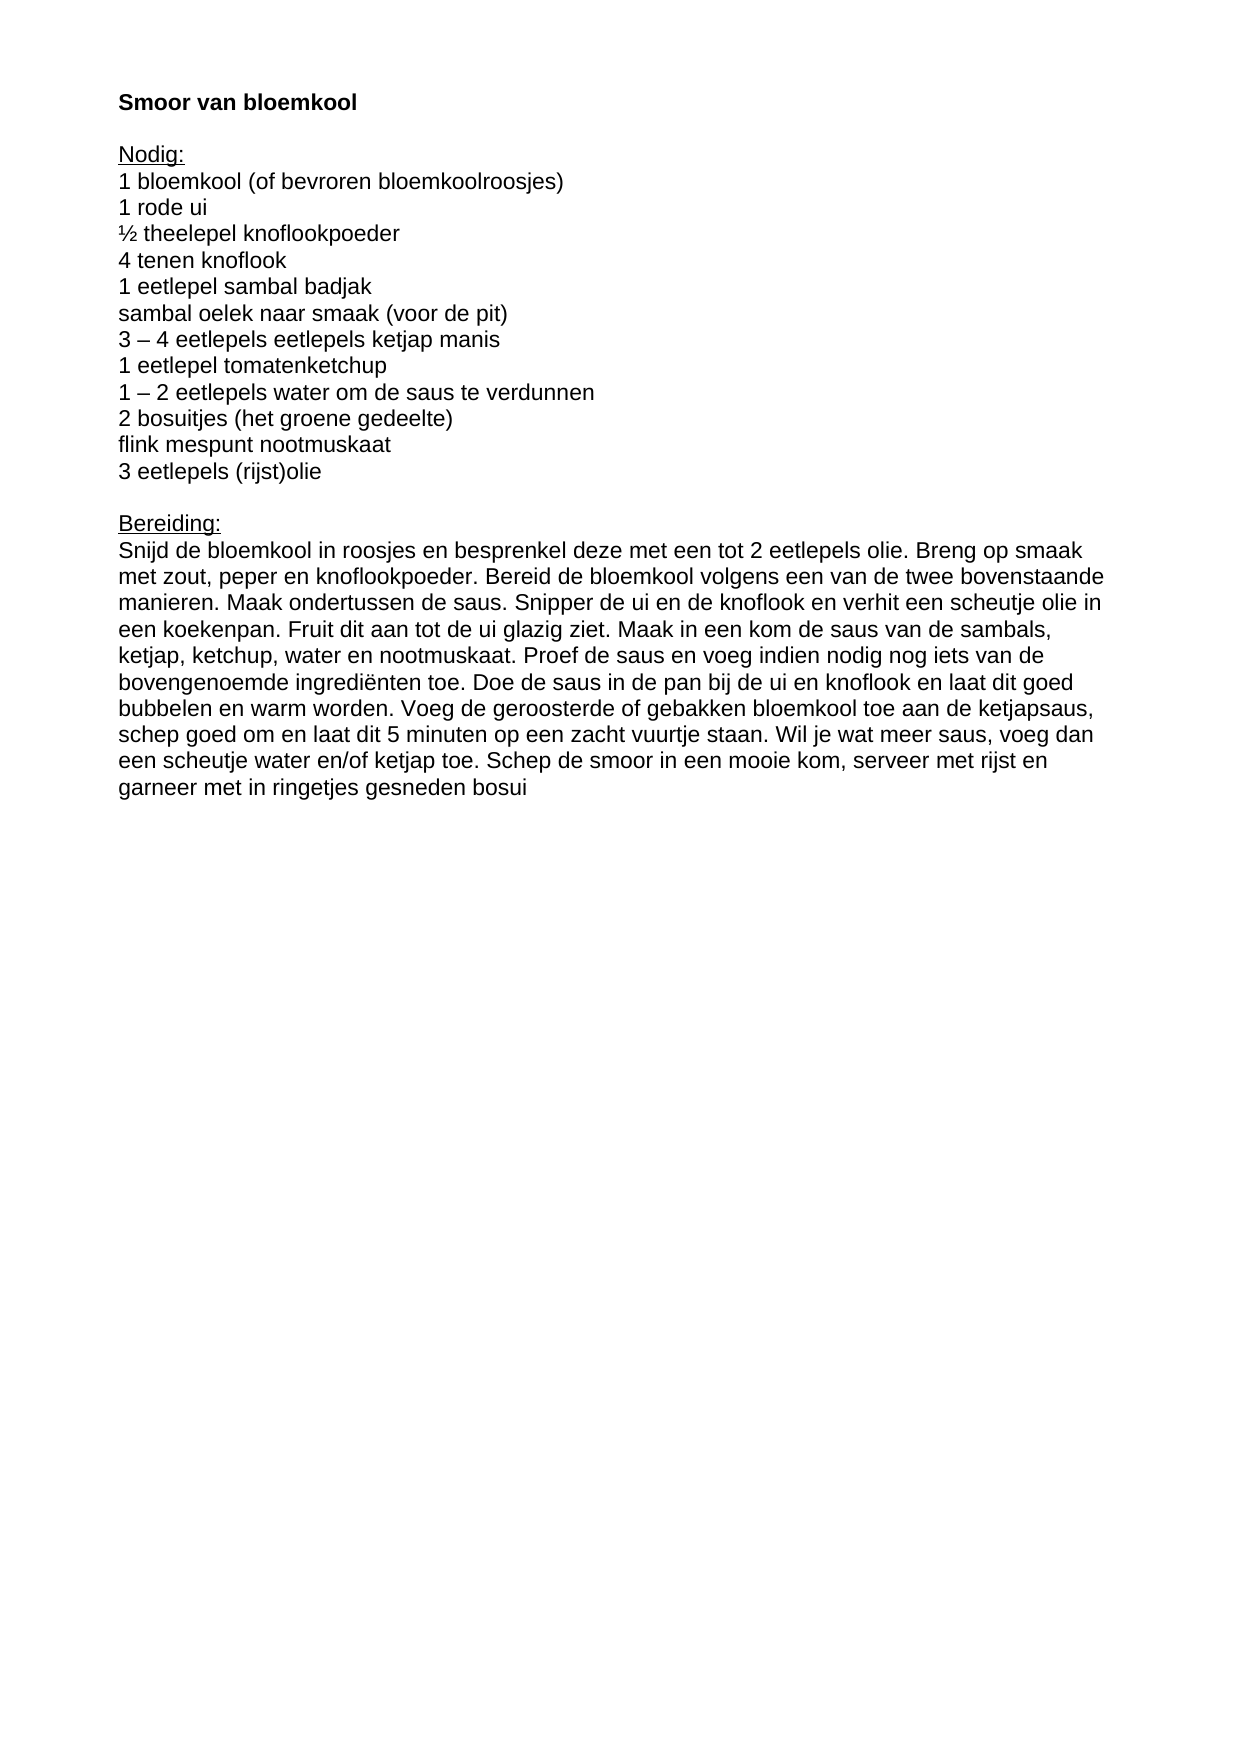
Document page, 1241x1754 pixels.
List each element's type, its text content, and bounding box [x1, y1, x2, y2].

text Nodig: [118, 141, 1122, 168]
text flink mespunt nootmuskaat [118, 431, 1122, 458]
text 4 tenen knoflook [118, 247, 1122, 273]
text ½ theelepel knoflookpoeder [118, 220, 1122, 247]
text sambal oelek naar smaak (voor de pit) [118, 299, 1122, 326]
text 3 eetlepels (rijst)olie [118, 458, 1122, 484]
text Bereiding: [118, 510, 1122, 537]
text 3 – 4 eetlepels eetlepels ketjap manis [118, 326, 1122, 352]
text 1 bloemkool (of bevroren bloemkoolroosjes) [118, 168, 1122, 194]
text 1 – 2 eetlepels water om de saus te verdunnen [118, 378, 1122, 405]
text 1 rode ui [118, 194, 1122, 220]
text Snijd de bloemkool in roosjes en besprenkel deze met een tot 2 eetlepels olie. Breng op smaak met zout, peper en knoflookpoeder. Bereid de bloemkool volgens een van de twee bovenstaande manieren. Maak ondertussen de saus. Snipper de ui en de knoflook en verhit een scheutje olie in een koekenpan. Fruit dit aan tot de ui glazig ziet. Maak in een kom de saus van de sambals, ketjap, ketchup, water en nootmuskaat. Proef de saus en voeg indien nodig nog iets van de bovengenoemde ingrediënten toe. Doe de saus in de pan bij de ui en knoflook en laat dit goed bubbelen en warm worden. Voeg de geroosterde of gebakken bloemkool toe aan de ketjapsaus, schep goed om en laat dit 5 minuten op een zacht vuurtje staan. Wil je wat meer saus, voeg dan een scheutje water en/of ketjap toe. Schep de smoor in een mooie kom, serveer met rijst en garneer met in ringetjes gesneden bosui [118, 537, 1122, 800]
text 2 bosuitjes (het groene gedeelte) [118, 405, 1122, 431]
text Smoor van bloemkool [118, 89, 1122, 115]
text 1 eetlepel tomatenketchup [118, 352, 1122, 378]
text 1 eetlepel sambal badjak [118, 273, 1122, 299]
